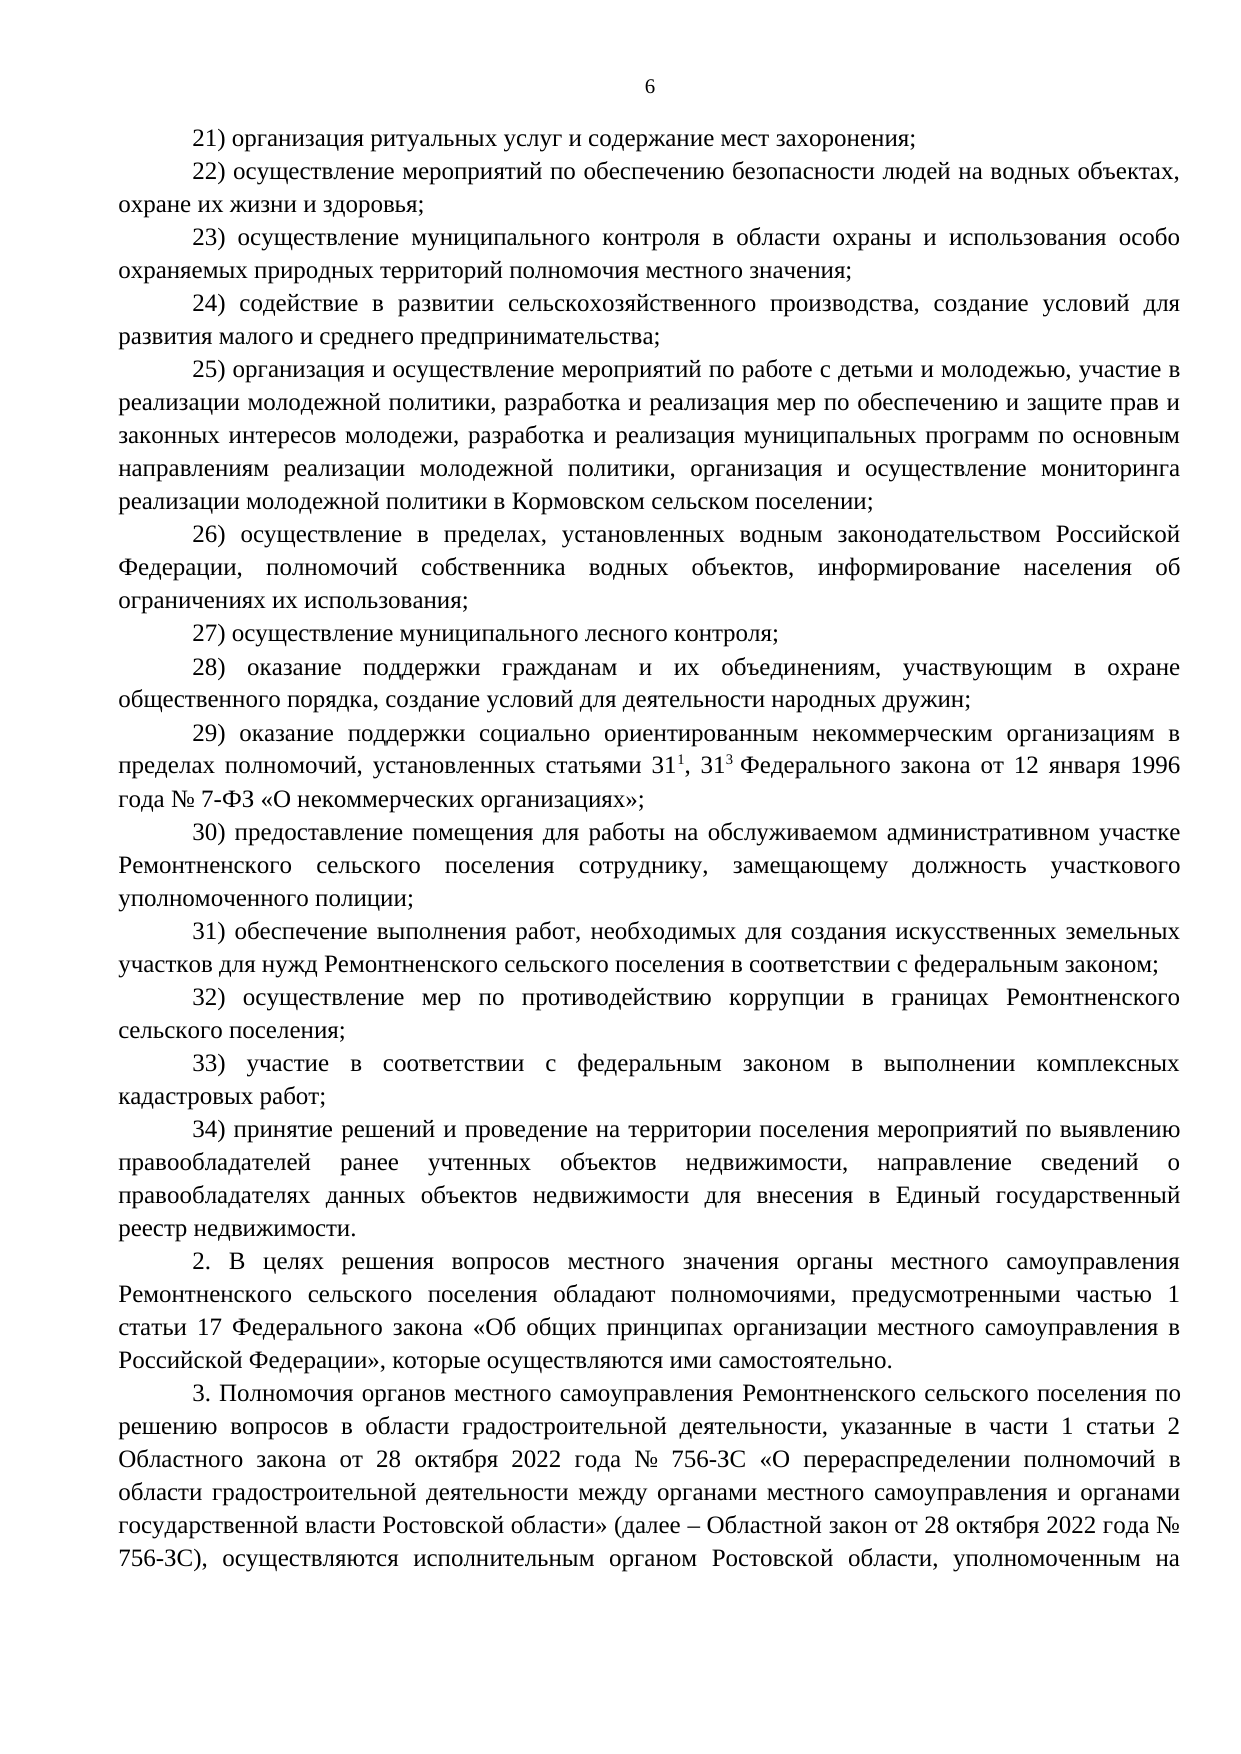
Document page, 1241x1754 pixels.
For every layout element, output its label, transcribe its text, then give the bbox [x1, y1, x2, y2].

text 24) содействие в развитии сельскохозяйственного производства, создание условий для развития малого и среднего предпринимательства; [118, 288, 1181, 350]
text 30) предоставление помещения для работы на обслуживаемом административном участке Ремонтненского сельского поселения сотруднику, замещающему должность участкового уполномоченного полиции; [118, 817, 1181, 911]
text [118, 1378, 1181, 1572]
text 32) осуществление мер по противодействию коррупции в границах Ремонтненского сельского поселения; [118, 982, 1181, 1043]
text 23) осуществление муниципального контроля в области охраны и использования особо охраняемых природных территорий полномочия местного значения; [118, 222, 1181, 284]
text 22) осуществление мероприятий по обеспечению безопасности людей на водных объектах, охране их жизни и здоровья; [118, 156, 1181, 218]
text 33) участие в соответствии с федеральным законом в выполнении комплексных кадастровых работ; [118, 1048, 1181, 1109]
text 29) оказание поддержки социально ориентированным некоммерческим организациям в пределах полномочий, установленных статьями 311, 313 Федерального закона от 12 января 1996 года № 7-ФЗ «О некоммерческих организациях»; [118, 718, 1181, 812]
text 27) осуществление муниципального лесного контроля; [118, 618, 1181, 647]
text 34) принятие решений и проведение на территории поселения мероприятий по выявлению правообладателей ранее учтенных объектов недвижимости, направление сведений о правообладателях данных объектов недвижимости для внесения в Единый государственный реестр недвижимости. [118, 1114, 1181, 1242]
text 21) организация ритуальных услуг и содержание мест захоронения; [118, 123, 1181, 152]
text 25) организация и осуществление мероприятий по работе с детьми и молодежью, участие в реализации молодежной политики, разработка и реализация мер по обеспечению и защите прав и законных интересов молодежи, разработка и реализация муниципальных программ по основным направлениям реализации молодежной политики, организация и осуществление мониторинга реализации молодежной политики в Кормовском сельском поселении; [118, 354, 1181, 515]
text 31) обеспечение выполнения работ, необходимых для создания искусственных земельных участков для нужд Ремонтненского сельского поселения в соответствии с федеральным законом; [118, 916, 1181, 977]
text 28) оказание поддержки гражданам и их объединениям, участвующим в охране общественного порядка, создание условий для деятельности народных дружин; [118, 652, 1181, 713]
text 26) осуществление в пределах, установленных водным законодательством Российской Федерации, полномочий собственника водных объектов, информирование населения об ограничениях их использования; [118, 519, 1181, 614]
text 2. В целях решения вопросов местного значения органы местного самоуправления Ремонтненского сельского поселения обладают полномочиями, предусмотренными частью 1 статьи 17 Федерального закона «Об общих принципах организации местного самоуправления в Российской Федерации», которые осуществляются ими самостоятельно. [118, 1246, 1181, 1374]
